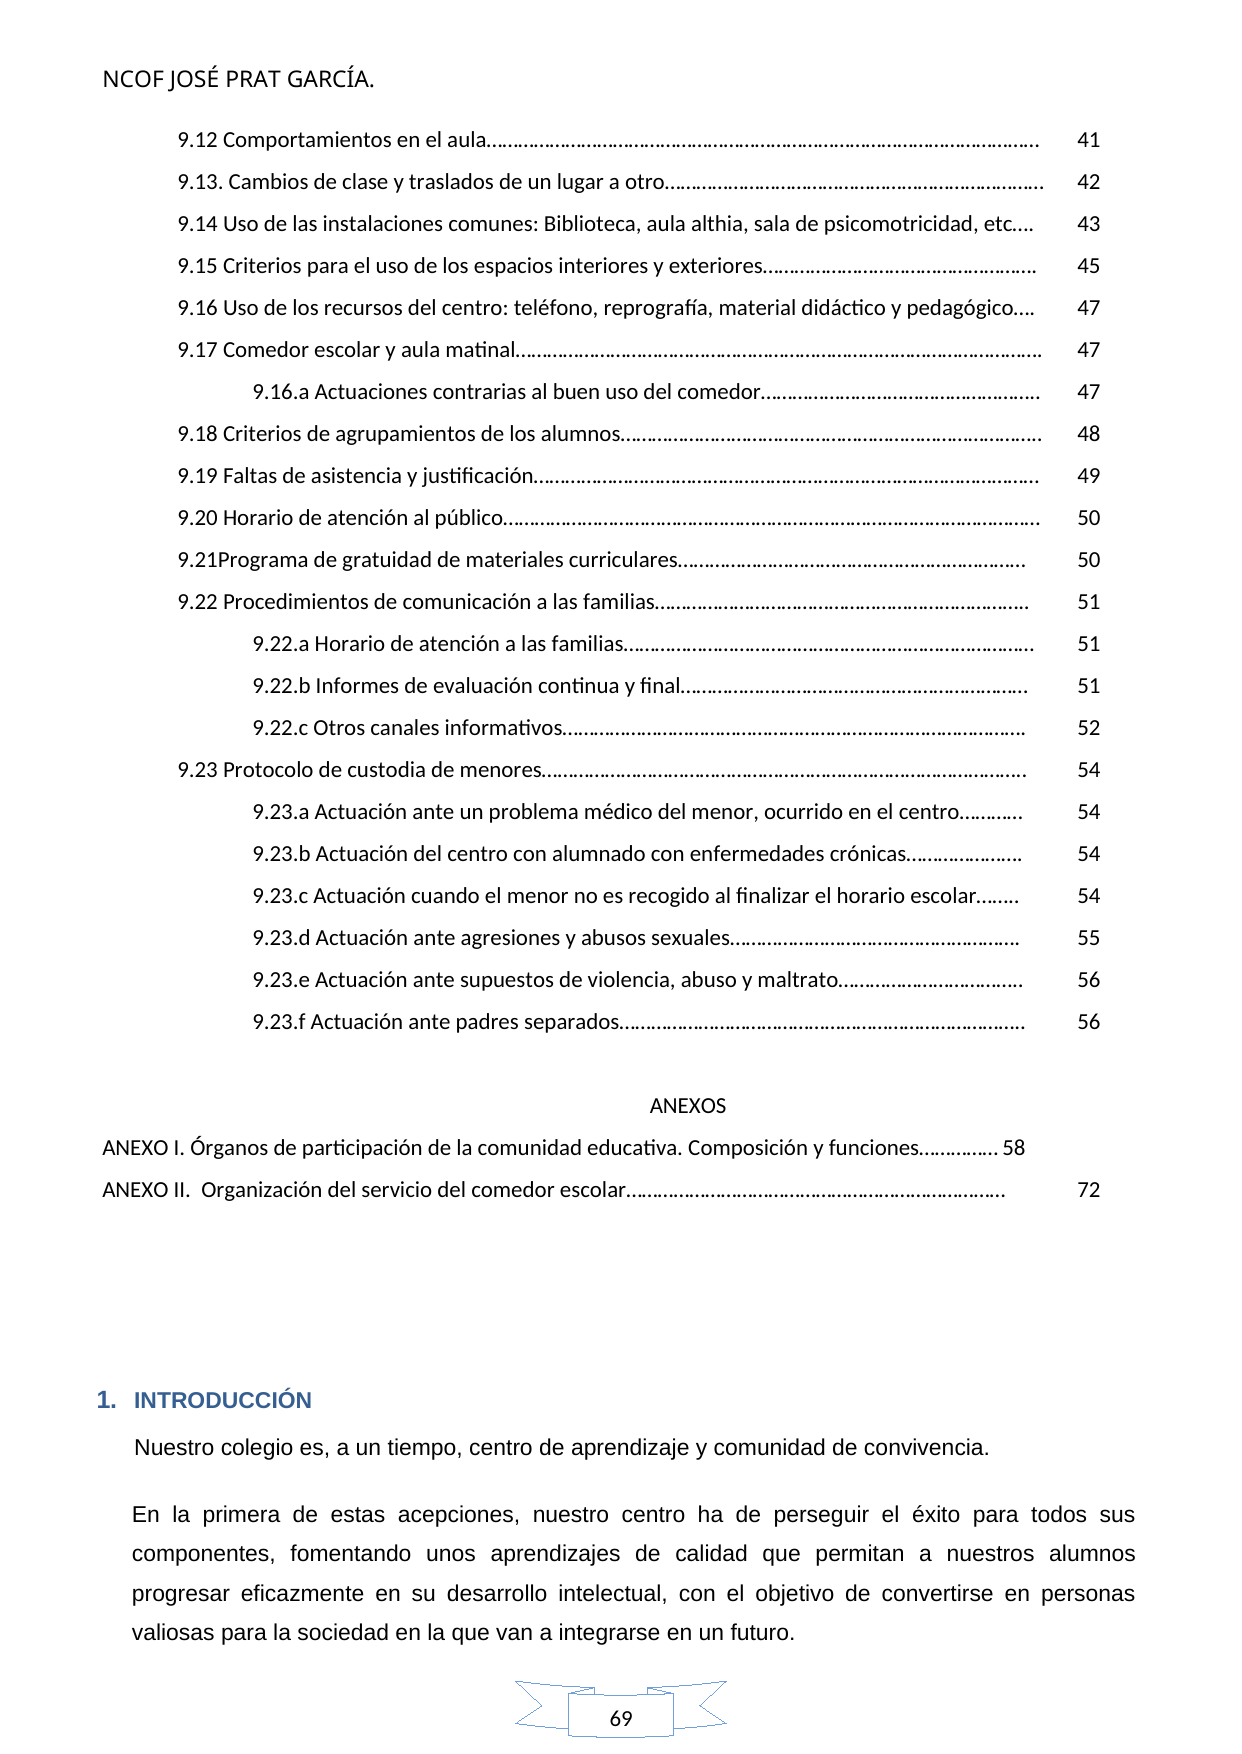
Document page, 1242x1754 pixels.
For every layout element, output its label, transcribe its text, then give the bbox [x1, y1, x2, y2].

text 9.22.a Horario de atención a las familias…………………………………………………………………… 51 [102, 629, 1199, 657]
text 9.23.f Actuación ante padres separados………………………………………………………………….. 56 [102, 1007, 1199, 1035]
text 9.20 Horario de atención al público………………………………………………………………………………………… 50 [102, 503, 1199, 531]
list INTRODUCCIÓN [96, 1385, 1199, 1414]
text 9.22 Procedimientos de comunicación a las familias…………………………………………………………….. 51 [102, 587, 1199, 615]
text 9.23.c Actuación cuando el menor no es recogido al finalizar el horario escolar…….. 54 [102, 881, 1199, 909]
text 9.13. Cambios de clase y traslados de un lugar a otro……………………………………………………………… 42 [102, 167, 1199, 196]
text ANEXO I. Órganos de participación de la comunidad educativa. Composición y funciones…………… 58 [102, 1133, 1199, 1161]
text 9.23.d Actuación ante agresiones y abusos sexuales………………………………………………. 55 [102, 923, 1199, 951]
text 9.22.c Otros canales informativos……………………………………………………………………………. 52 [102, 713, 1199, 741]
text ANEXO II. Organización del servicio del comedor escolar……………………………………………………………… 72 [102, 1175, 1199, 1203]
text 9.16.a Actuaciones contrarias al buen uso del comedor…………………………………………….. 47 [102, 377, 1199, 405]
text 9.23.a Actuación ante un problema médico del menor, ocurrido en el centro………… 54 [102, 797, 1199, 825]
text 9.12 Comportamientos en el aula…………………………………………………………………………………………… 41 [102, 126, 1199, 153]
text En la primera de estas acepciones, nuestro centro ha de perseguir el éxito para todos sus componentes, fomentando unos aprendizajes de calidad que permitan a nuestros alumnos progresar eficazmente en su desarrollo intelectual, con el objetivo de convertirse en personas valiosas para la sociedad en la que van a integrarse en un futuro. [132, 1501, 1137, 1646]
text 9.23.b Actuación del centro con alumnado con enfermedades crónicas…………………. 54 [102, 839, 1199, 867]
text 9.17 Comedor escolar y aula matinal………………………………………………………………………………………. 47 [102, 335, 1199, 363]
text ANEXOS [102, 1091, 1199, 1119]
text 9.19 Faltas de asistencia y justificación…………………………………………………………………………………… 49 [102, 461, 1199, 489]
text 9.23 Protocolo de custodia de menores……………………………………………………………………………….. 54 [102, 755, 1199, 783]
text 9.23.e Actuación ante supuestos de violencia, abuso y maltrato…………………………….. 56 [102, 965, 1199, 993]
text 9.14 Uso de las instalaciones comunes: Biblioteca, aula althia, sala de psicomotricidad, etc…. 43 [102, 209, 1199, 237]
text 9.21Programa de gratuidad de materiales curriculares………………………………………………………… 50 [102, 545, 1199, 573]
text 9.22.b Informes de evaluación continua y final………………………………………………………… 51 [102, 671, 1199, 699]
text Nuestro colegio es, a un tiempo, centro de aprendizaje y comunidad de convivencia. [102, 1434, 1137, 1461]
text 9.15 Criterios para el uso de los espacios interiores y exteriores……………………………………………. 45 [102, 251, 1199, 279]
text 9.18 Criterios de agrupamientos de los alumnos…………………………………………………………………….. 48 [102, 419, 1199, 447]
text 9.16 Uso de los recursos del centro: teléfono, reprografía, material didáctico y pedagógico…. 47 [102, 293, 1199, 321]
